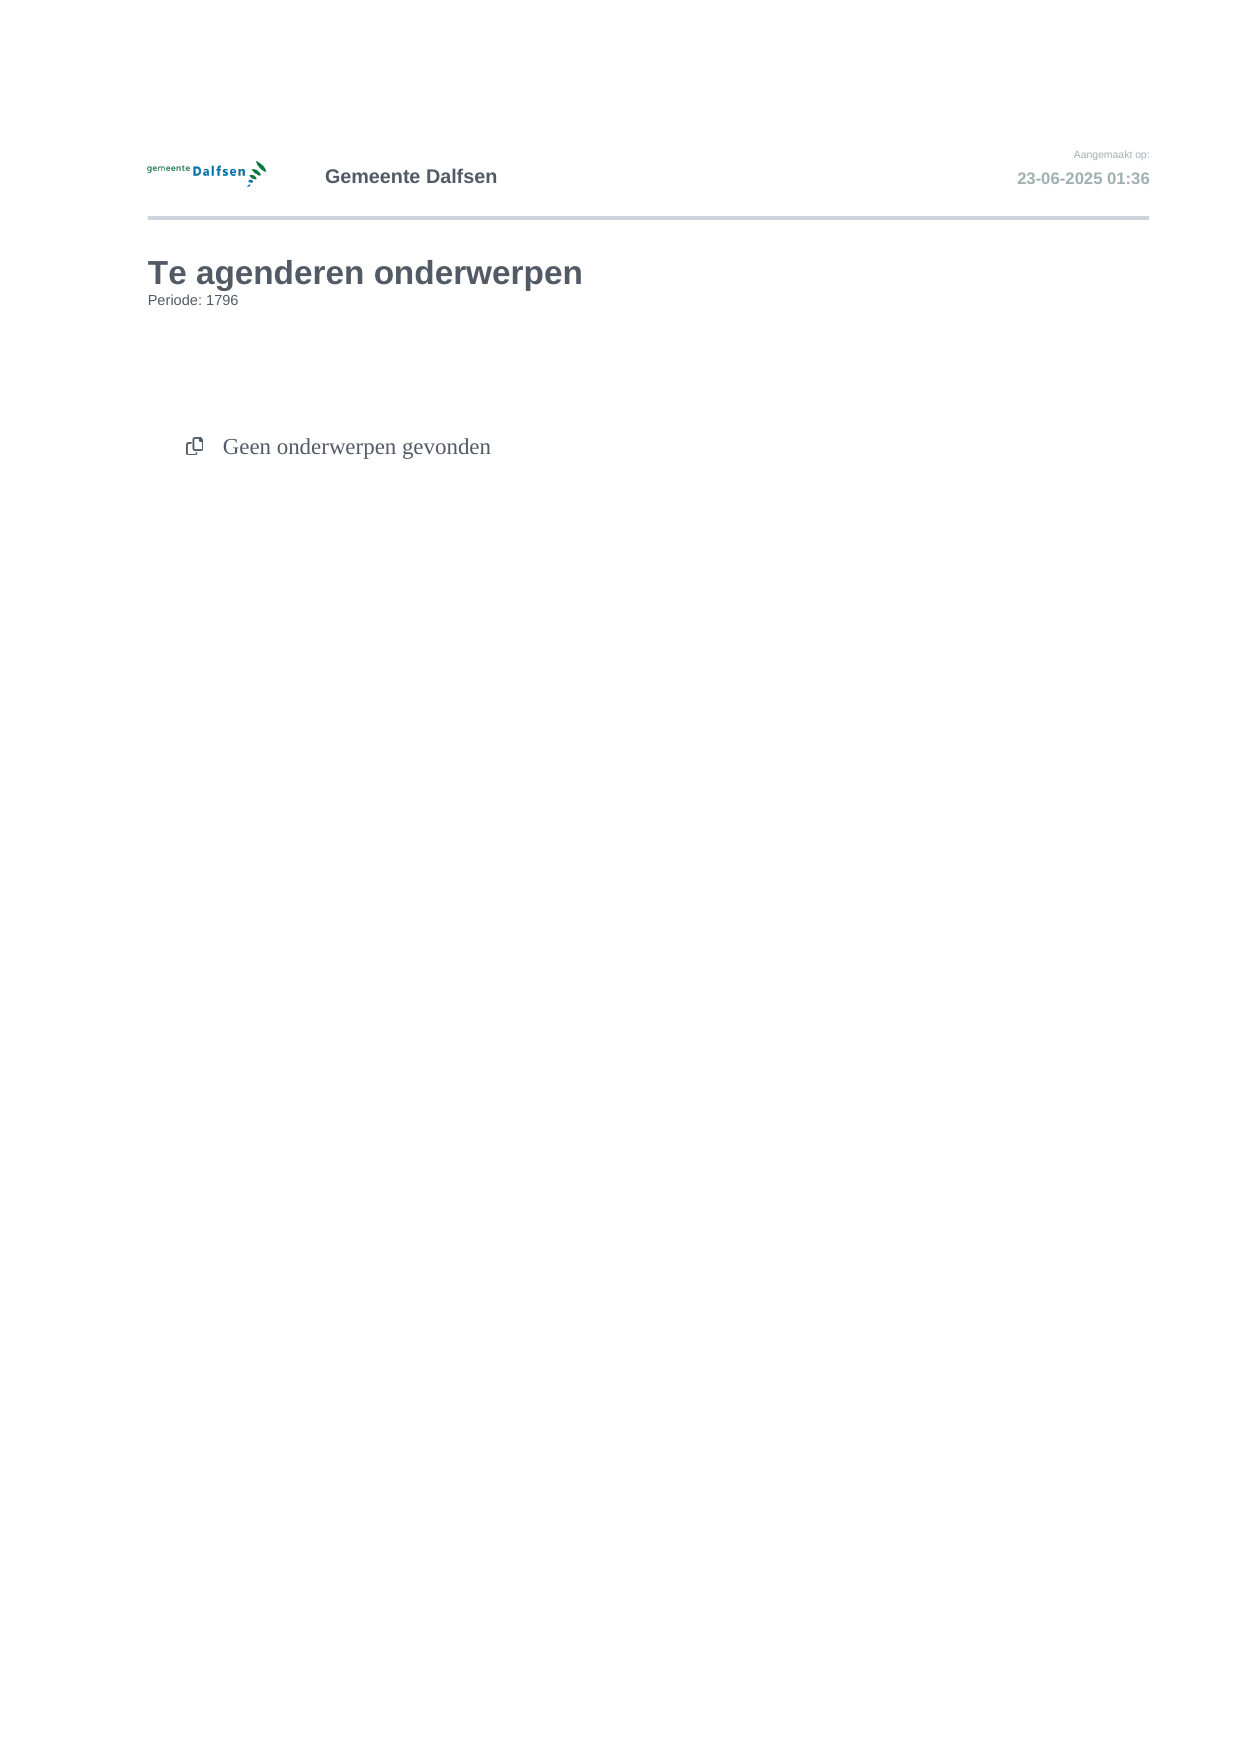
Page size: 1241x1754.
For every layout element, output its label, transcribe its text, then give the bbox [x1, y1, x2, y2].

picture [186, 437, 203, 455]
picture [147, 161, 266, 187]
picture [147, 216, 1150, 220]
table_header Gemeente Dalfsen [325, 148, 727, 188]
table_cell 23-06-2025 01:36 [727, 161, 1149, 188]
list Geen onderwerpen gevonden [185, 433, 1093, 459]
table_cell Periode: 1796 [148, 292, 727, 325]
table_header Te agenderen onderwerpen [148, 245, 727, 292]
table_header [148, 148, 325, 188]
table_header Aangemaakt op: [727, 148, 1149, 161]
